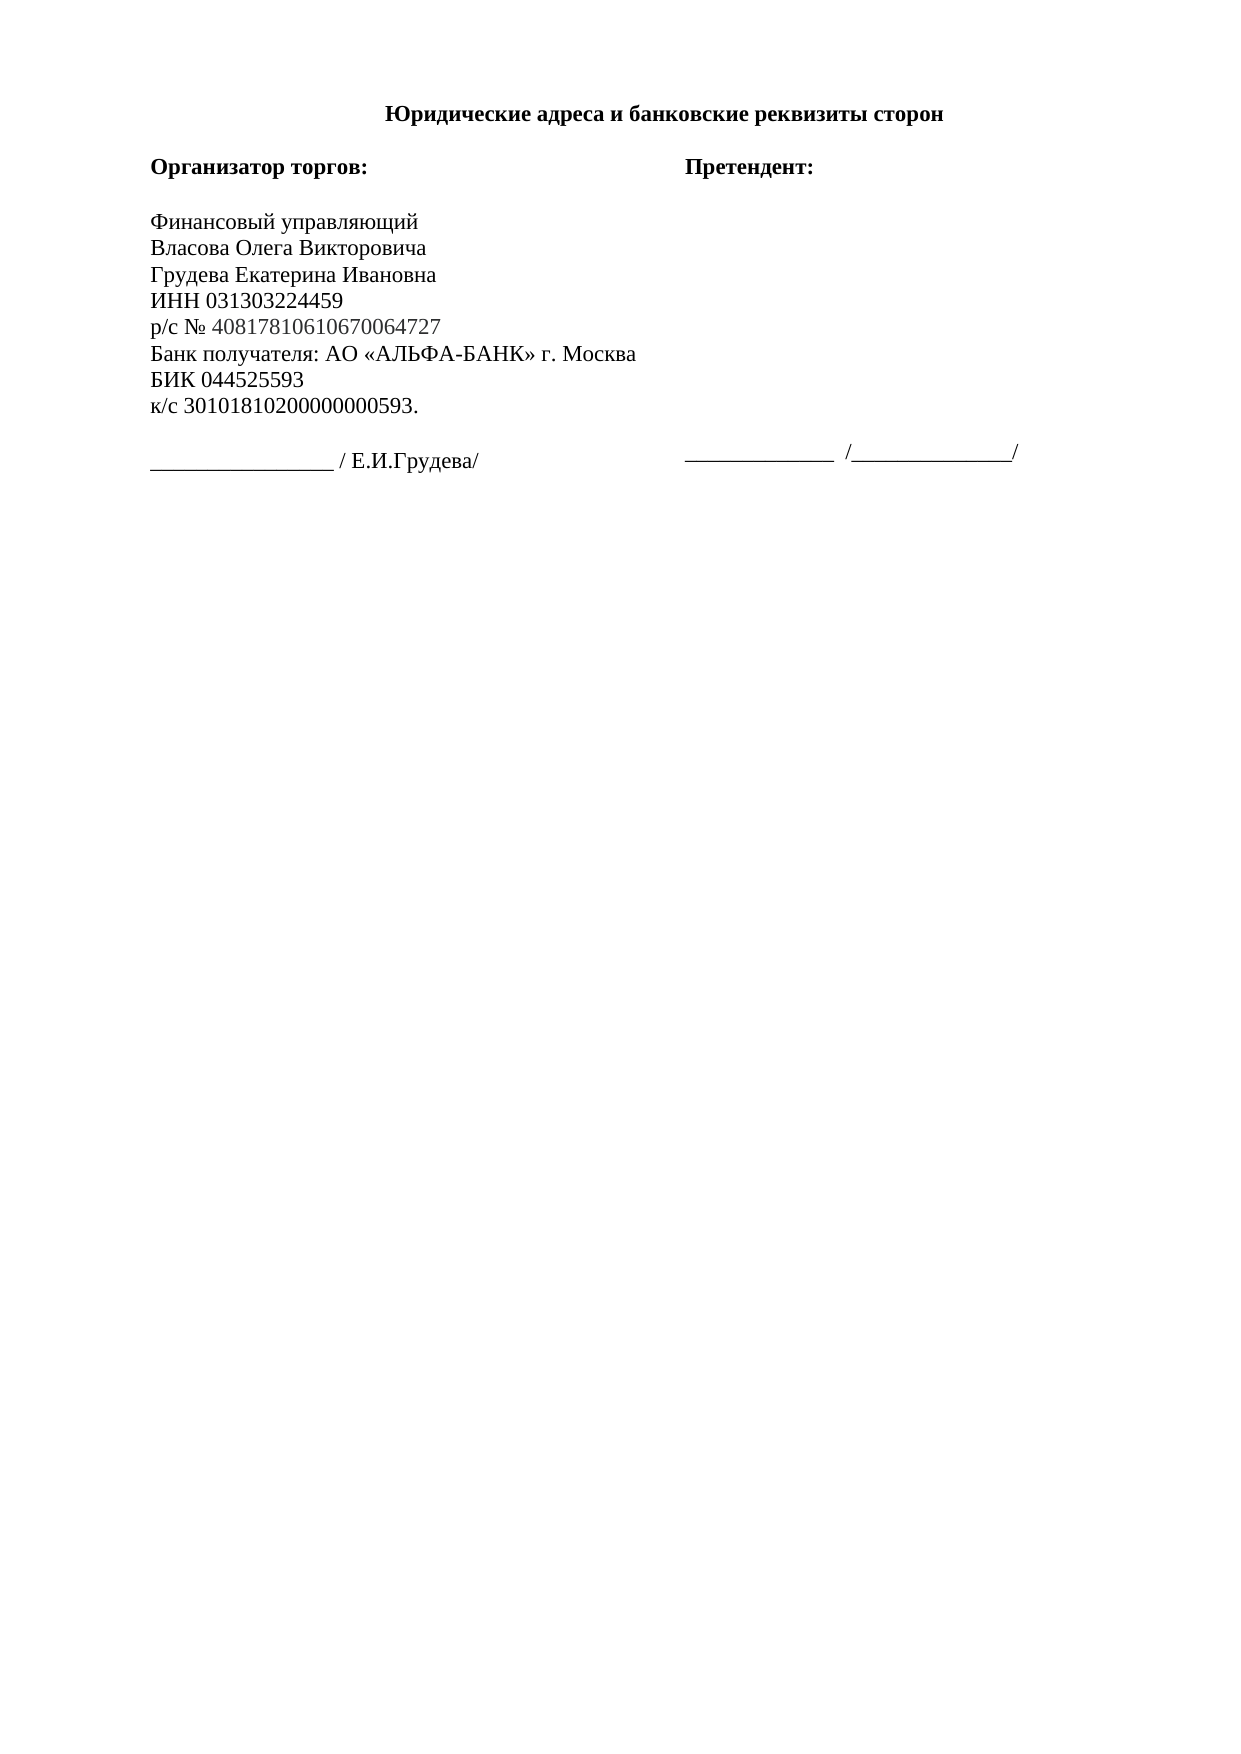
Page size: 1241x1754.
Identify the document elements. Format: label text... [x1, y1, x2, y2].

table_header Организатор торгов: Финансовый управляющий Власова Олега Викторовича Грудева Екатерина Ивановна ИНН 031303224459 р/с № 40817810610670064727 Банк получателя: АО «АЛЬФА-БАНК» г. Москва БИК 044525593 к/с 30101810200000000593. ________________ / Е.И.Грудева/ [139, 153, 673, 503]
table_header Претендент: _____________ /______________/ [674, 153, 1190, 503]
text Юридические адреса и банковские реквизиты сторон [177, 100, 1152, 127]
